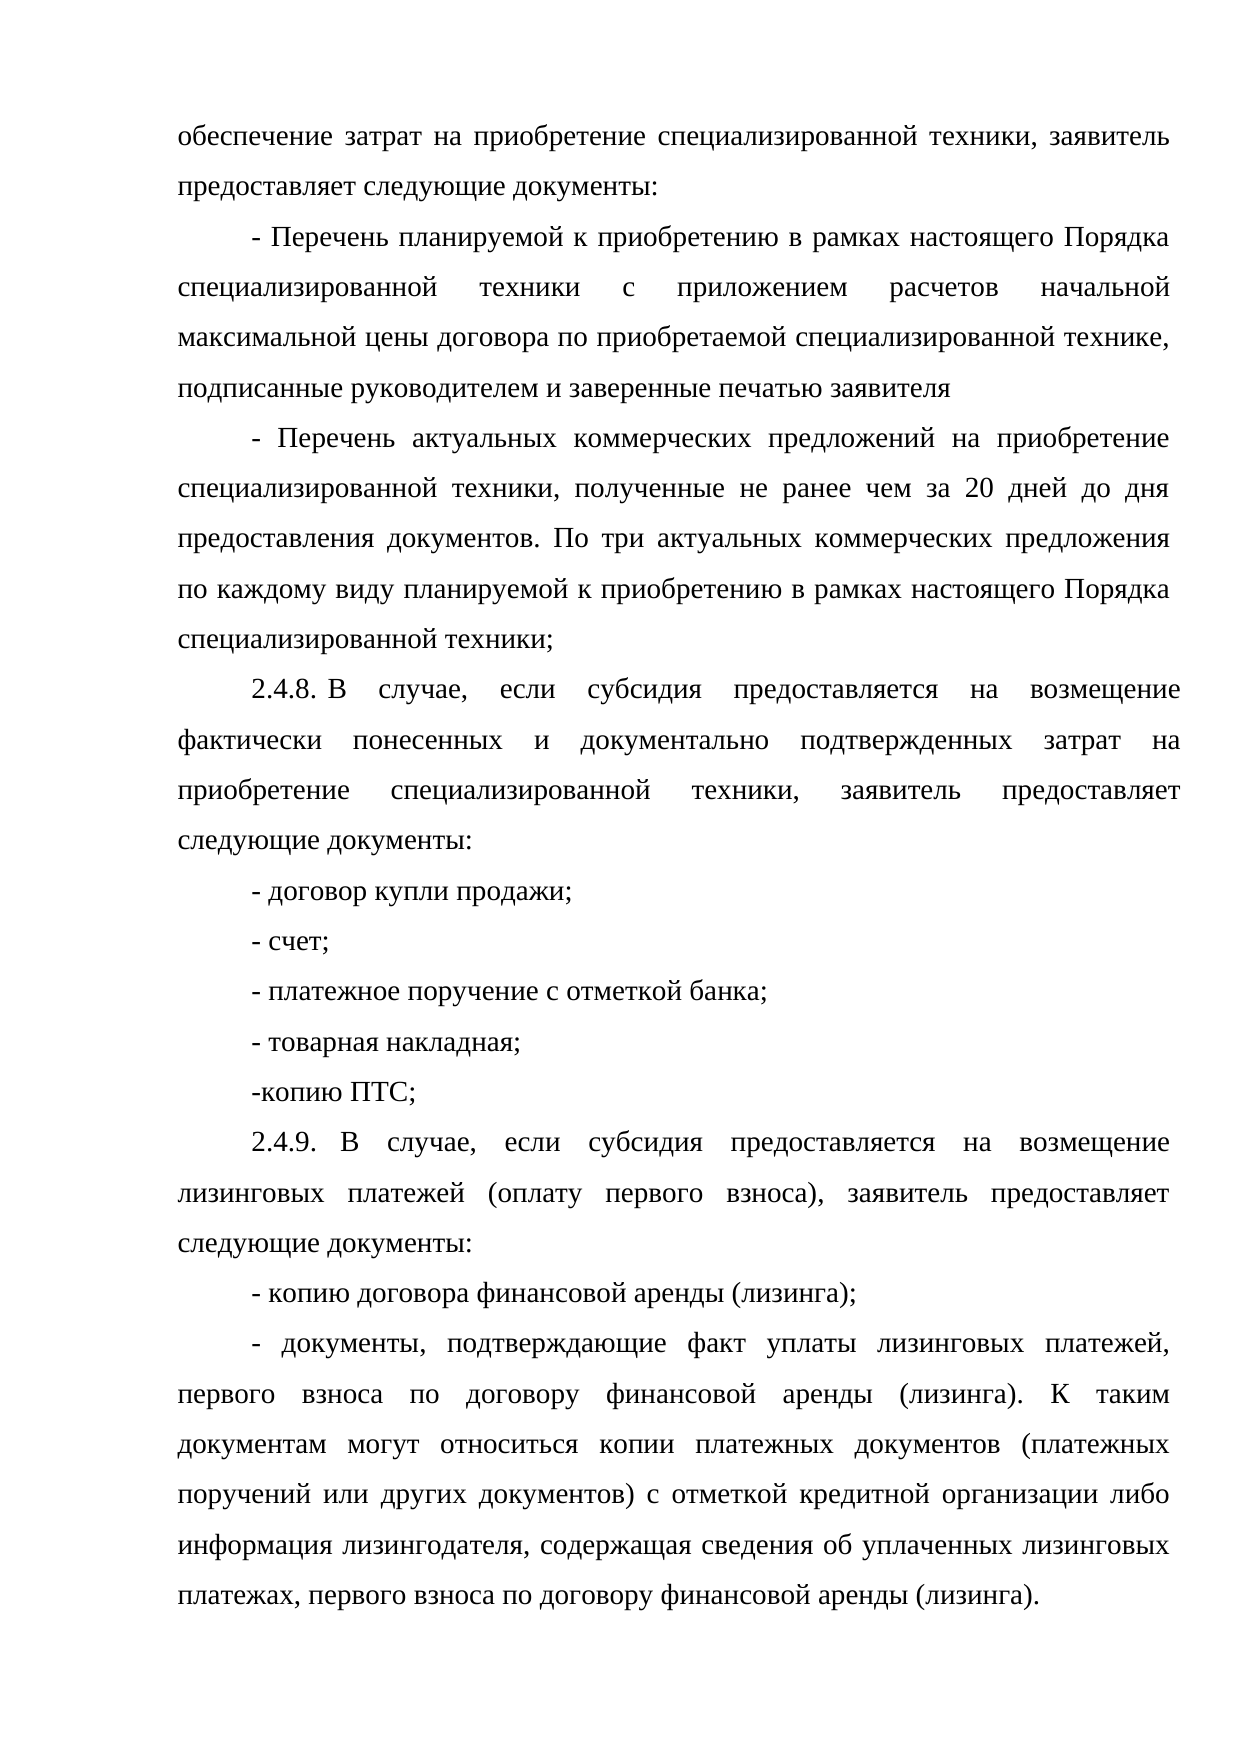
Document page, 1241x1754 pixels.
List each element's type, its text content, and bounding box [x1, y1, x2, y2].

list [177, 118, 1171, 202]
list - документы, подтверждающие факт уплаты лизинговых платежей, первого взноса по договору финансовой аренды (лизинга). К таким документам могут относиться копии платежных документов (платежных поручений или других документов) с отметкой кредитной организации либо информация лизингодателя, содержащая сведения об уплаченных лизинговых платежах, первого взноса по договору финансовой аренды (лизинга). [177, 1326, 1171, 1611]
list - товарная накладная; [251, 1024, 1181, 1057]
list - счет; [251, 923, 1181, 957]
list -копию ПТС; [251, 1074, 1181, 1108]
list В случае, если субсидия предоставляется на возмещение фактически понесенных и документально подтвержденных затрат на приобретение специализированной техники, заявитель предоставляет следующие документы: [177, 672, 1181, 856]
list - договор купли продажи; [251, 873, 1181, 906]
list - платежное поручение с отметкой банка; [251, 973, 1181, 1007]
list - копию договора финансовой аренды (лизинга); [177, 1275, 1171, 1309]
list - Перечень планируемой к приобретению в рамках настоящего Порядка специализированной техники с приложением расчетов начальной максимальной цены договора по приобретаемой специализированной технике, подписанные руководителем и заверенные печатью заявителя [177, 219, 1171, 403]
list - Перечень актуальных коммерческих предложений на приобретение специализированной техники, полученные не ранее чем за 20 дней до дня предоставления документов. По три актуальных коммерческих предложения по каждому виду планируемой к приобретению в рамках настоящего Порядка специализированной техники; [177, 420, 1171, 655]
list В случае, если субсидия предоставляется на возмещение лизинговых платежей (оплату первого взноса), заявитель предоставляет следующие документы: [177, 1124, 1171, 1258]
